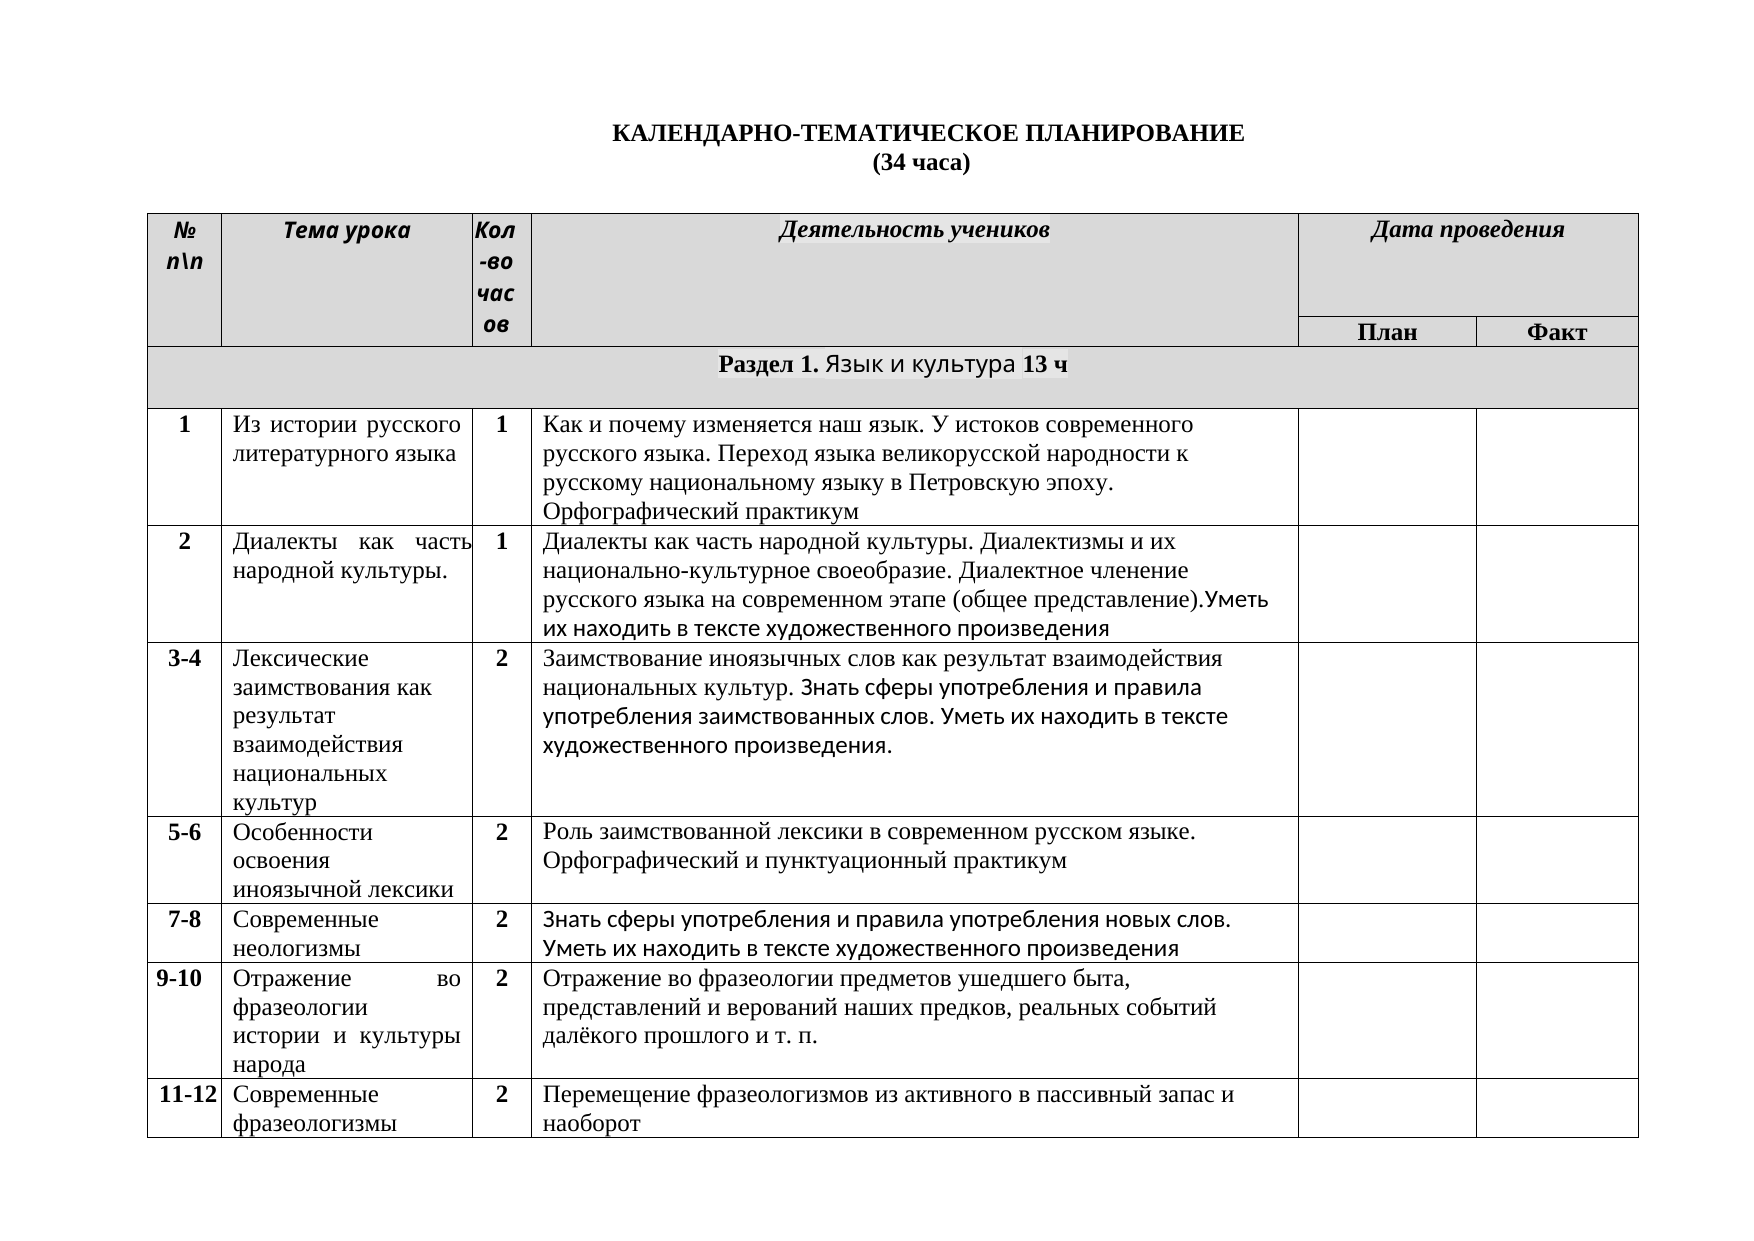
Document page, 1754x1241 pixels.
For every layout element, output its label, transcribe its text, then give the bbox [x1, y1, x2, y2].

table_cell Раздел 1. Язык и культура 13 ч [148, 347, 1638, 408]
table_cell 2 [473, 904, 531, 962]
table_cell Заимствование иноязычных слов как результат взаимодействия национальных культур. Знать сферы употребления и правила употребления заимствованных слов. Уметь их находить в тексте художественного произведения. [532, 643, 1298, 816]
table_cell Отражение во фразеологии истории и культуры народа [222, 963, 472, 1078]
table_cell 5-6 [148, 817, 221, 903]
table_cell План [1299, 317, 1476, 346]
table_cell [1299, 409, 1476, 525]
table_cell Диалекты как часть народной культуры. [222, 526, 472, 642]
table_cell 1 [473, 409, 531, 525]
table_cell Знать сферы употребления и правила употребления новых слов. Уметь их находить в тексте художественного произведения [532, 904, 1298, 962]
table_header Дата проведения [1299, 214, 1638, 316]
table_cell [1299, 904, 1476, 962]
table_cell [1299, 1079, 1476, 1137]
table_cell [1477, 526, 1638, 642]
table_cell Как и почему изменяется наш язык. У истоков современного русского языка. Переход языка великорусской народности к русскому национальному языку в Петровскую эпоху. Орфографический практикум [532, 409, 1298, 525]
table_cell [1477, 409, 1638, 525]
table_cell Диалекты как часть народной культуры. Диалектизмы и их национально-культурное своеобразие. Диалектное членение русского языка на современном этапе (общее представление).Уметь их находить в тексте художественного произведения [532, 526, 1298, 642]
table_cell 2 [473, 643, 531, 816]
table_header Тема урока [222, 214, 472, 346]
table_cell Особенности освоения иноязычной лексики [222, 817, 472, 903]
table_cell 2 [473, 1079, 531, 1137]
text (34 часа) [177, 147, 1665, 176]
table_cell [1299, 526, 1476, 642]
table_cell 7-8 [148, 904, 221, 962]
table_cell Из истории русского литературного языка [222, 409, 472, 525]
table_cell [1299, 817, 1476, 903]
text КАЛЕНДАРНО-ТЕМАТИЧЕСКОЕ ПЛАНИРОВАНИЕ [192, 118, 1665, 147]
table_cell Факт [1477, 317, 1638, 346]
table_cell Перемещение фразеологизмов из активного в пассивный запас и наоборот [532, 1079, 1298, 1137]
table_cell Роль заимствованной лексики в современном русском языке. Орфографический и пунктуационный практикум [532, 817, 1298, 903]
table_cell Отражение во фразеологии предметов ушедшего быта, представлений и верований наших предков, реальных событий далёкого прошлого и т. п. [532, 963, 1298, 1078]
table_cell 3-4 [148, 643, 221, 816]
table_header № п\п [148, 214, 221, 346]
table_cell [1477, 963, 1638, 1078]
table_cell 2 [473, 963, 531, 1078]
table_cell Лексические заимствования как результат взаимодействия национальных культур [222, 643, 472, 816]
table_cell [1299, 963, 1476, 1078]
table_header Кол-во часов [473, 214, 531, 346]
table_cell 11-12 [148, 1079, 221, 1137]
table_cell 2 [473, 817, 531, 903]
table_cell Современные фразеологизмы [222, 1079, 472, 1137]
table_cell [1299, 643, 1476, 816]
table_cell [1477, 1079, 1638, 1137]
table_cell [1477, 817, 1638, 903]
table_cell 2 [148, 526, 221, 642]
table_cell 9-10 [148, 963, 221, 1078]
table_cell 1 [473, 526, 531, 642]
table_header Деятельность учеников [532, 214, 1298, 346]
table_cell 1 [148, 409, 221, 525]
table_cell Современные неологизмы [222, 904, 472, 962]
table_cell [1477, 643, 1638, 816]
table_cell [1477, 904, 1638, 962]
